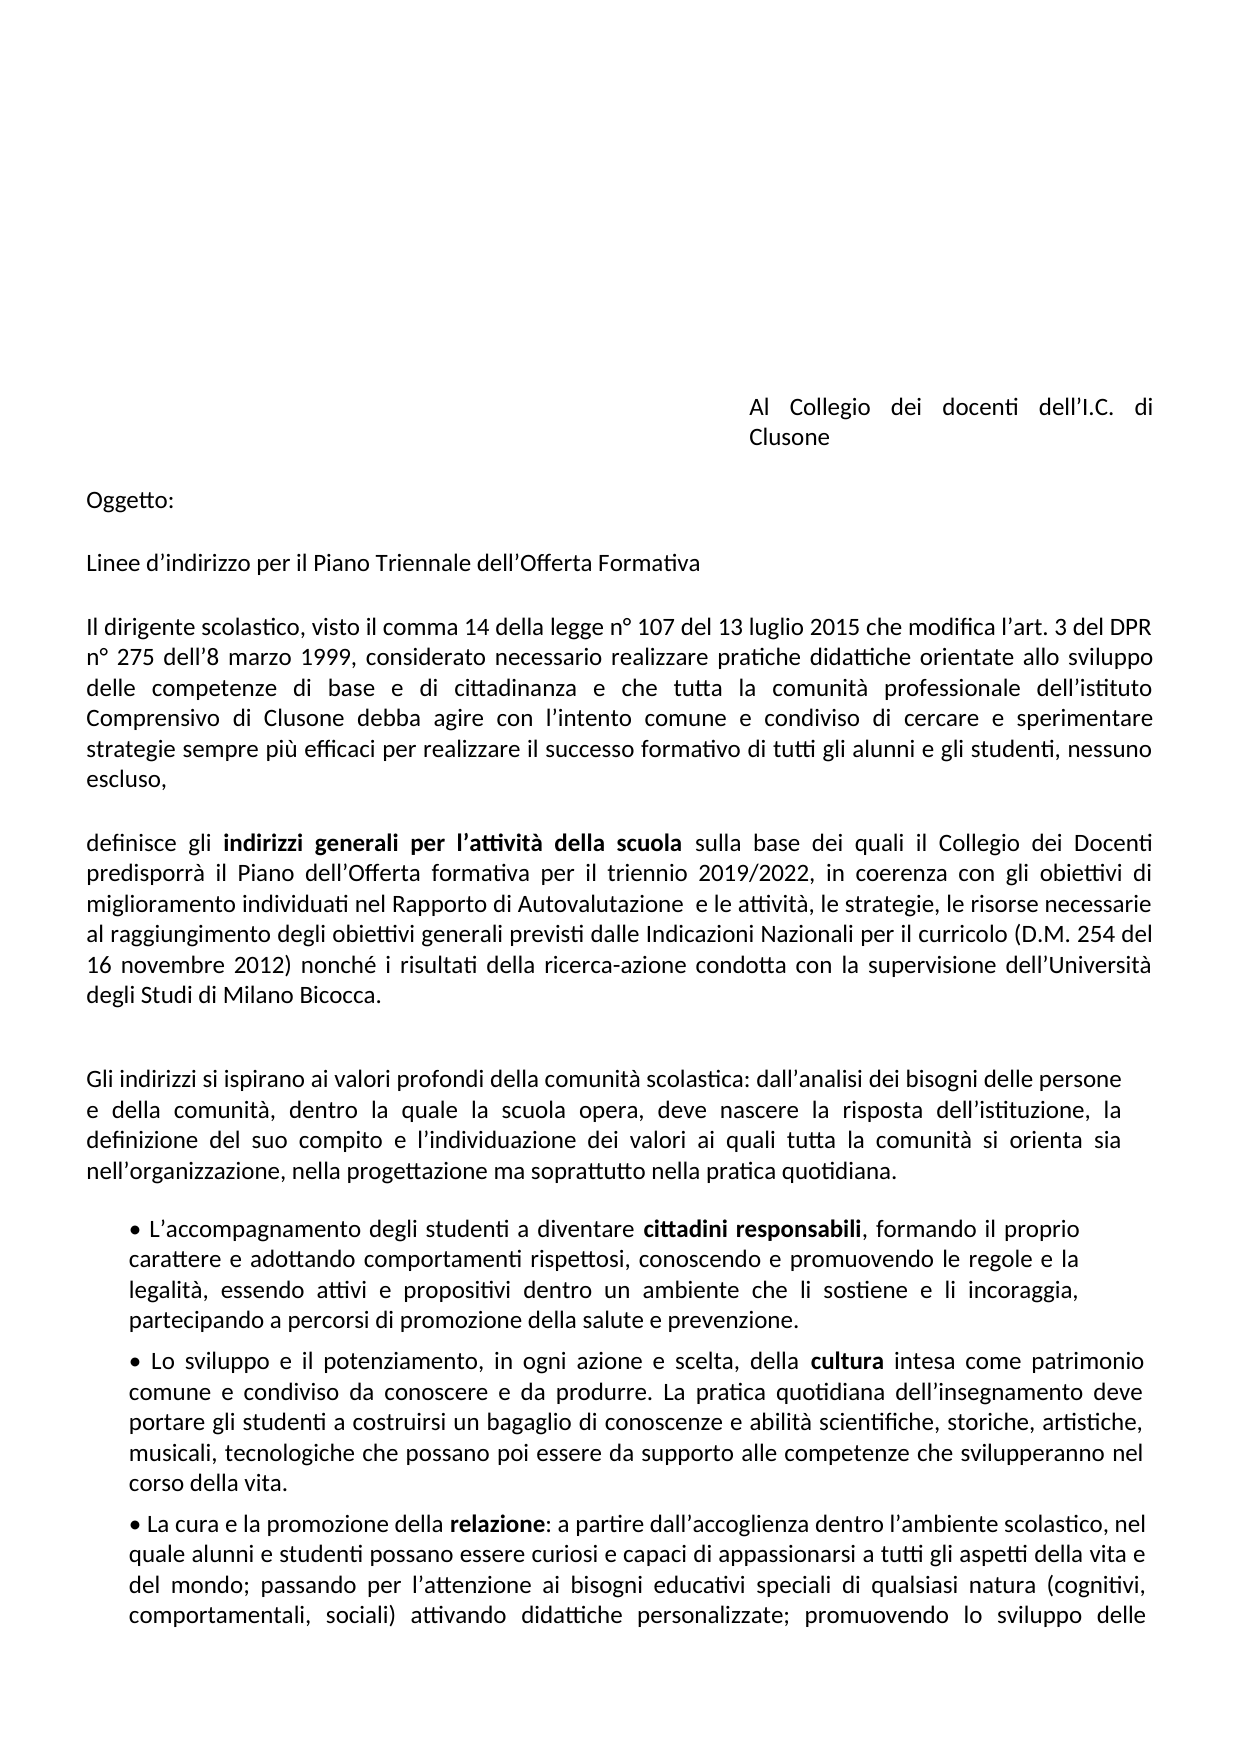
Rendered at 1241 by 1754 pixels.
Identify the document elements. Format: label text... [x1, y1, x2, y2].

text Oggetto: [86, 484, 798, 515]
text Il dirigente scolastico, visto il comma 14 della legge n° 107 del 13 luglio 2015 che modifica l’art. 3 del DPR n° 275 dell’8 marzo 1999, considerato necessario realizzare pratiche didattiche orientate allo sviluppo delle competenze di base e di cittadinanza e che tutta la comunità professionale dell’istituto Comprensivo di Clusone debba agire con l’intento comune e condiviso di cercare e sperimentare strategie sempre più efficaci per realizzare il successo formativo di tutti gli alunni e gli studenti, nessuno escluso, [86, 611, 1154, 794]
text Al Collegio dei docenti dell’I.C. di Clusone [749, 391, 1154, 452]
text Gli indirizzi si ispirano ai valori profondi della comunità scolastica: dall’analisi dei bisogni delle persone e della comunità, dentro la quale la scuola opera, deve nascere la risposta dell’istituzione, la definizione del suo compito e l’individuazione dei valori ai quali tutta la comunità si orienta sia nell’organizzazione, nella progettazione ma soprattutto nella pratica quotidiana. [86, 1064, 1123, 1186]
text • L’accompagnamento degli studenti a diventare cittadini responsabili, formando il proprio carattere e adottando comportamenti rispettosi, conoscendo e promuovendo le regole e la legalità, essendo attivi e propositivi dentro un ambiente che li sostiene e li incoraggia, partecipando a percorsi di promozione della salute e prevenzione. [129, 1213, 1080, 1335]
text • Lo sviluppo e il potenziamento, in ogni azione e scelta, della cultura intesa come patrimonio comune e condiviso da conoscere e da produrre. La pratica quotidiana dell’insegnamento deve portare gli studenti a costruirsi un bagaglio di conoscenze e abilità scientifiche, storiche, artistiche, musicali, tecnologiche che possano poi essere da supporto alle competenze che svilupperanno nel corso della vita. [129, 1345, 1144, 1498]
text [129, 1508, 1147, 1630]
text Linee d’indirizzo per il Piano Triennale dell’Offerta Formativa [86, 547, 798, 578]
text definisce gli indirizzi generali per l’attività della scuola sulla base dei quali il Collegio dei Docenti predisporrà il Piano dell’Offerta formativa per il triennio 2019/2022, in coerenza con gli obiettivi di miglioramento individuati nel Rapporto di Autovalutazione e le attività, le strategie, le risorse necessarie al raggiungimento degli obiettivi generali previsti dalle Indicazioni Nazionali per il curricolo (D.M. 254 del 16 novembre 2012) nonché i risultati della ricerca-azione condotta con la supervisione dell’Università degli Studi di Milano Bicocca. [86, 827, 1154, 1010]
